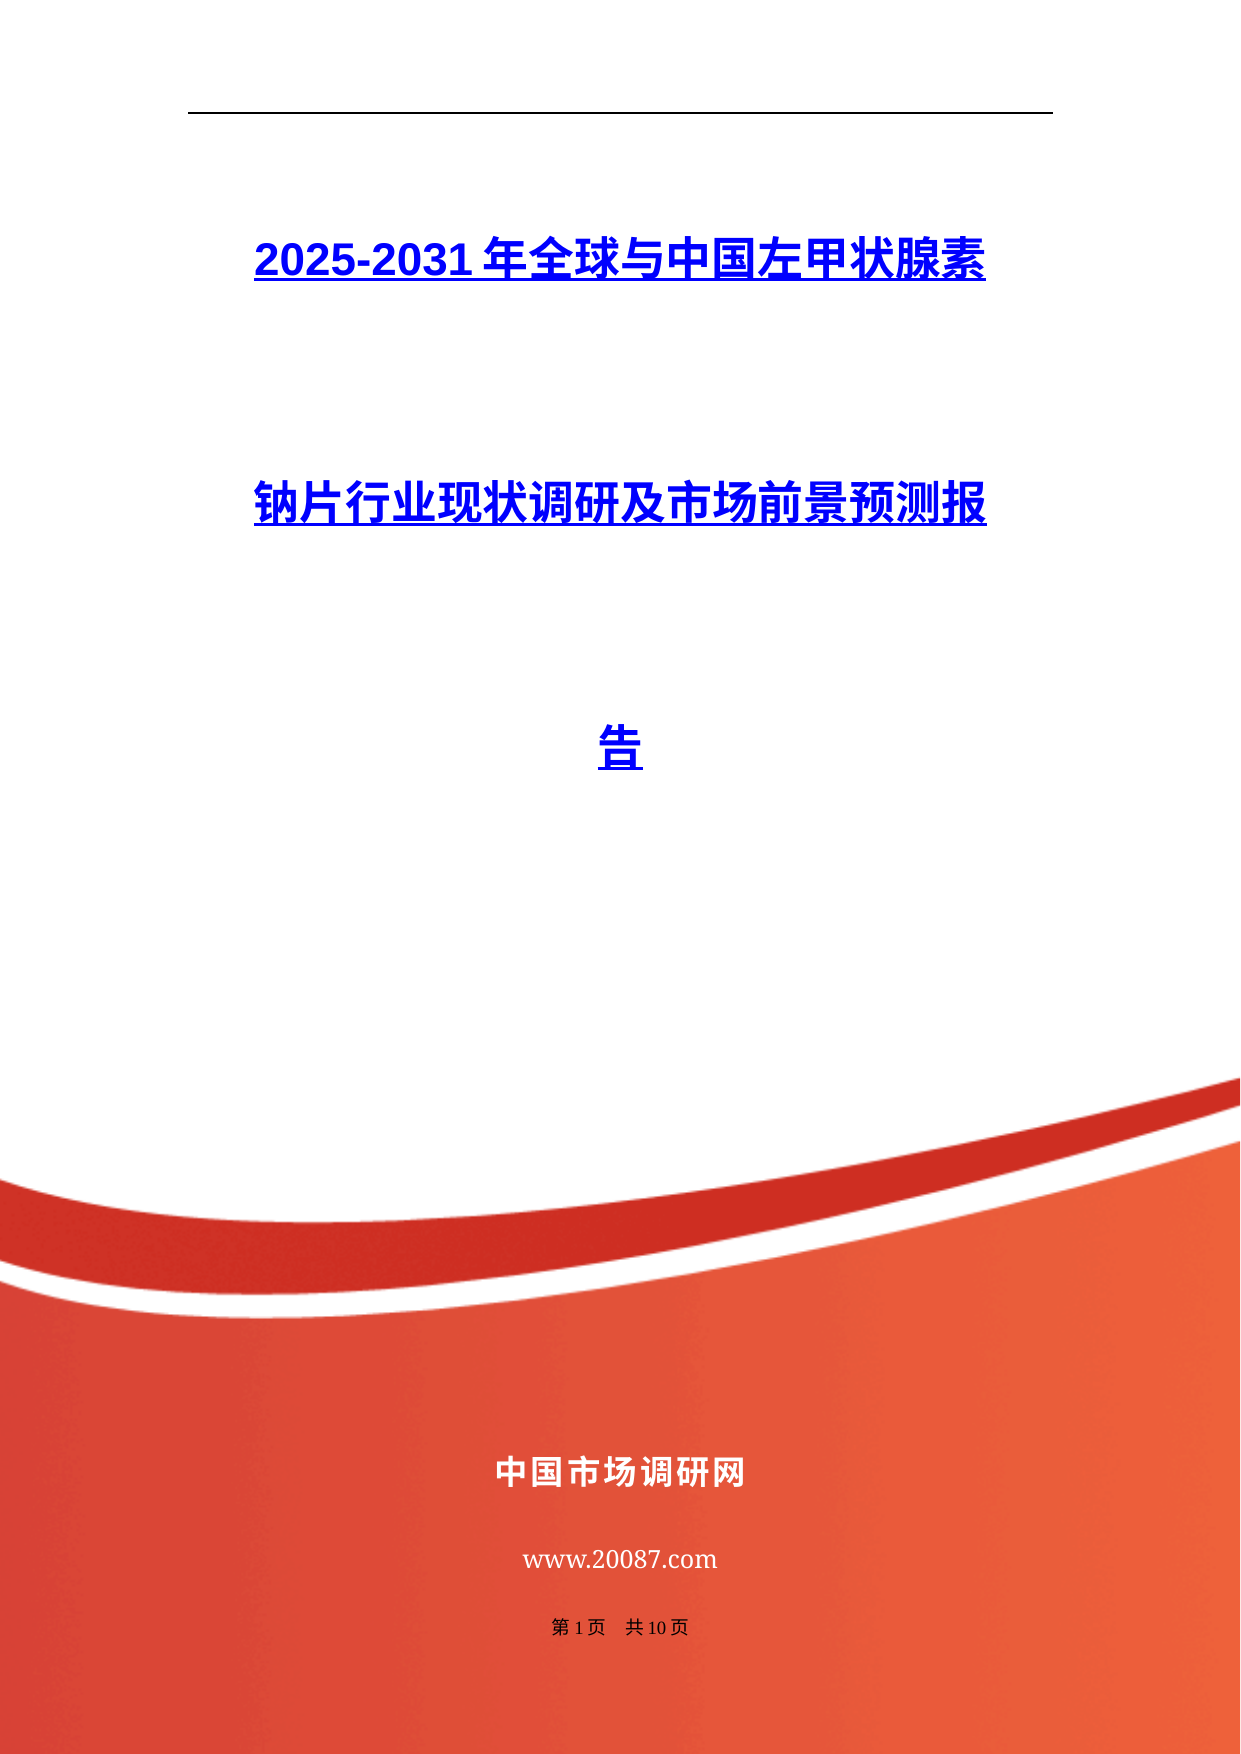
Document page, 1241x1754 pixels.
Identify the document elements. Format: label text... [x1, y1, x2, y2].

picture [0, 1006, 1241, 1754]
table_header 2025-2031年全球与中国左甲状腺素钠片行业现状调研及市场前景预测报告 [188, 207, 1053, 871]
subtitle 中国市场调研网 [187, 1437, 1053, 1502]
text www.20087.com [187, 1526, 1053, 1591]
